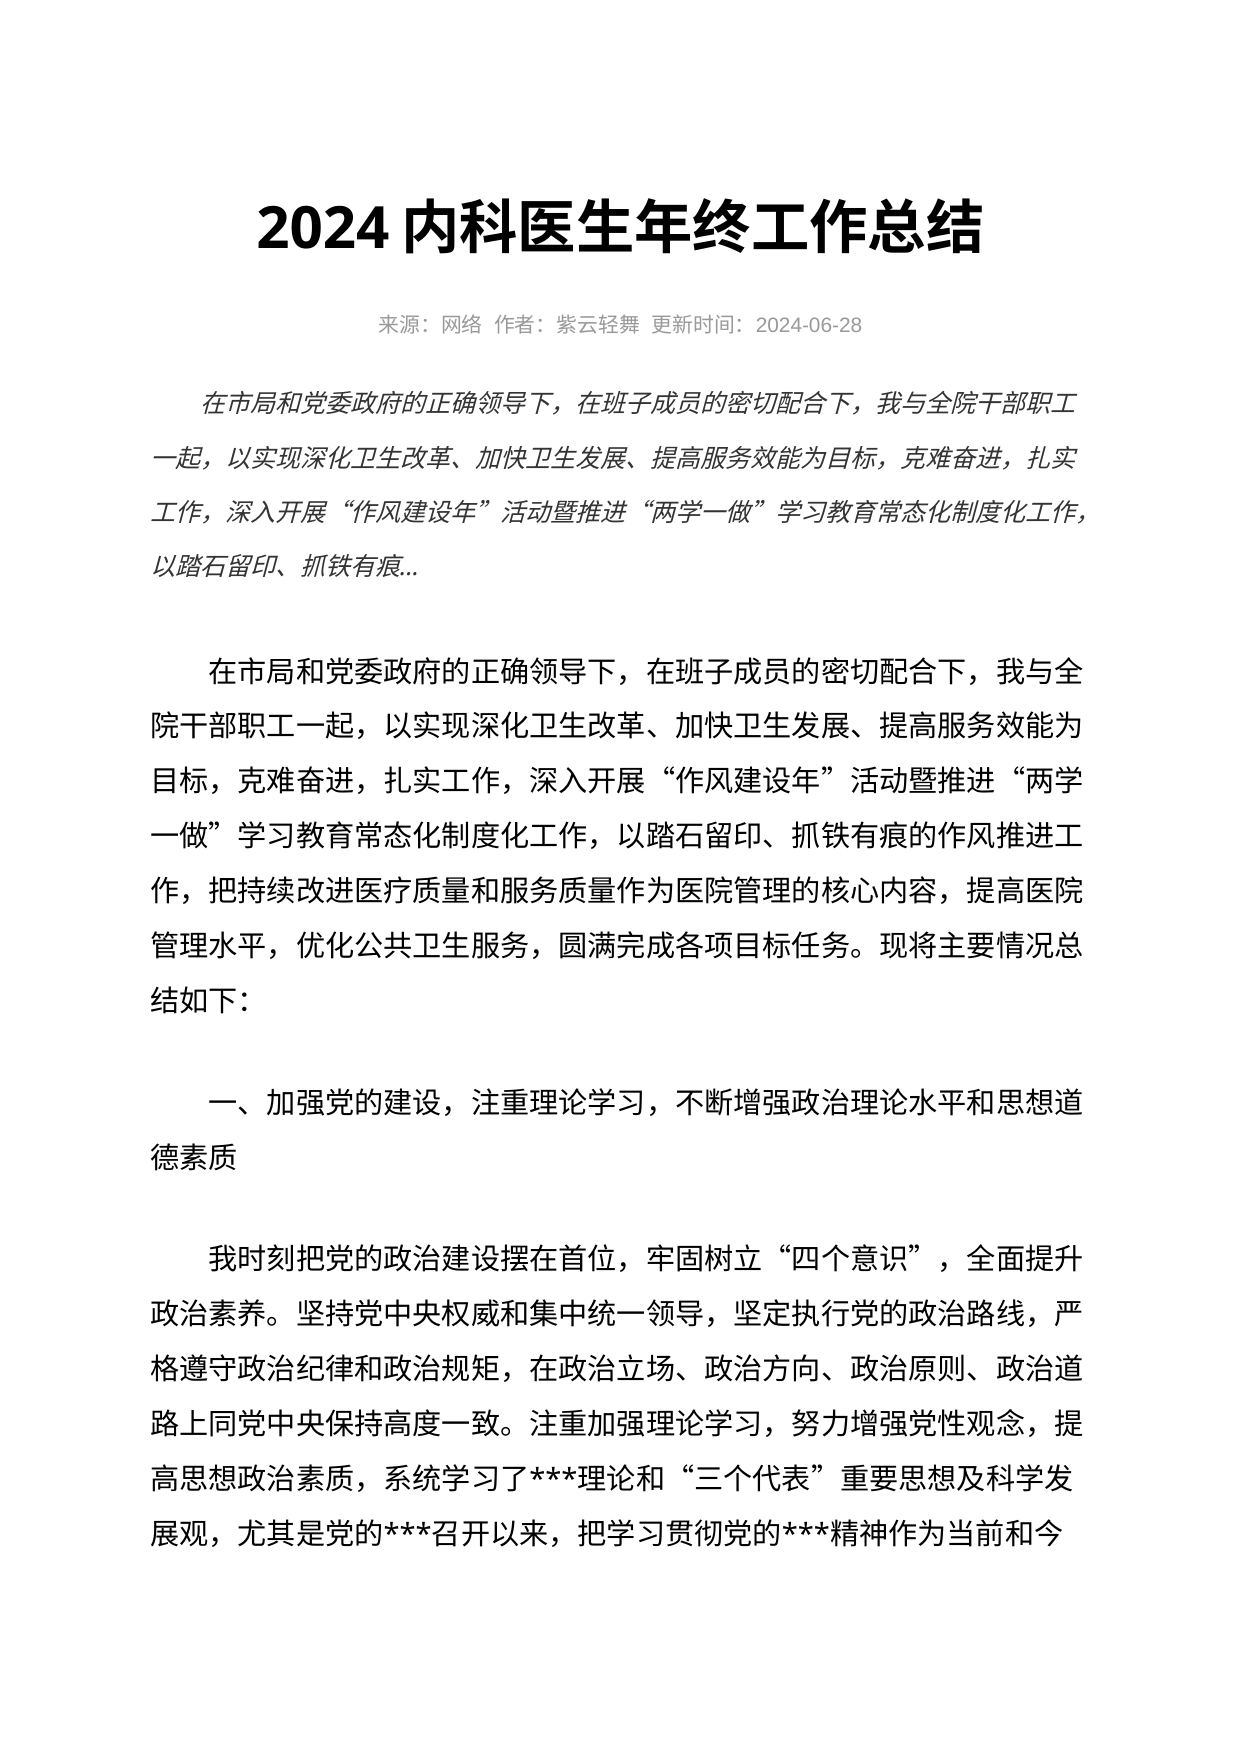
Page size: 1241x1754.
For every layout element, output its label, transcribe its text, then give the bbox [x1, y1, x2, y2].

text 一、加强党的建设，注重理论学习，不断增强政治理论水平和思想道德素质 [150, 1079, 1090, 1176]
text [150, 1236, 1090, 1553]
subtitle 2024内科医生年终工作总结 [150, 181, 1090, 266]
text 在市局和党委政府的正确领导下，在班子成员的密切配合下，我与全院干部职工一起，以实现深化卫生改革、加快卫生发展、提高服务效能为目标，克难奋进，扎实工作，深入开展“作风建设年”活动暨推进“两学一做”学习教育常态化制度化工作，以踏石留印、抓铁有痕... [150, 384, 1090, 583]
text 来源：网络 作者：紫云轻舞 更新时间：2024-06-28 [150, 313, 1090, 337]
text 在市局和党委政府的正确领导下，在班子成员的密切配合下，我与全院干部职工一起，以实现深化卫生改革、加快卫生发展、提高服务效能为目标，克难奋进，扎实工作，深入开展“作风建设年”活动暨推进“两学一做”学习教育常态化制度化工作，以踏石留印、抓铁有痕的作风推进工作，把持续改进医疗质量和服务质量作为医院管理的核心内容，提高医院管理水平，优化公共卫生服务，圆满完成各项目标任务。现将主要情况总结如下： [150, 648, 1090, 1020]
